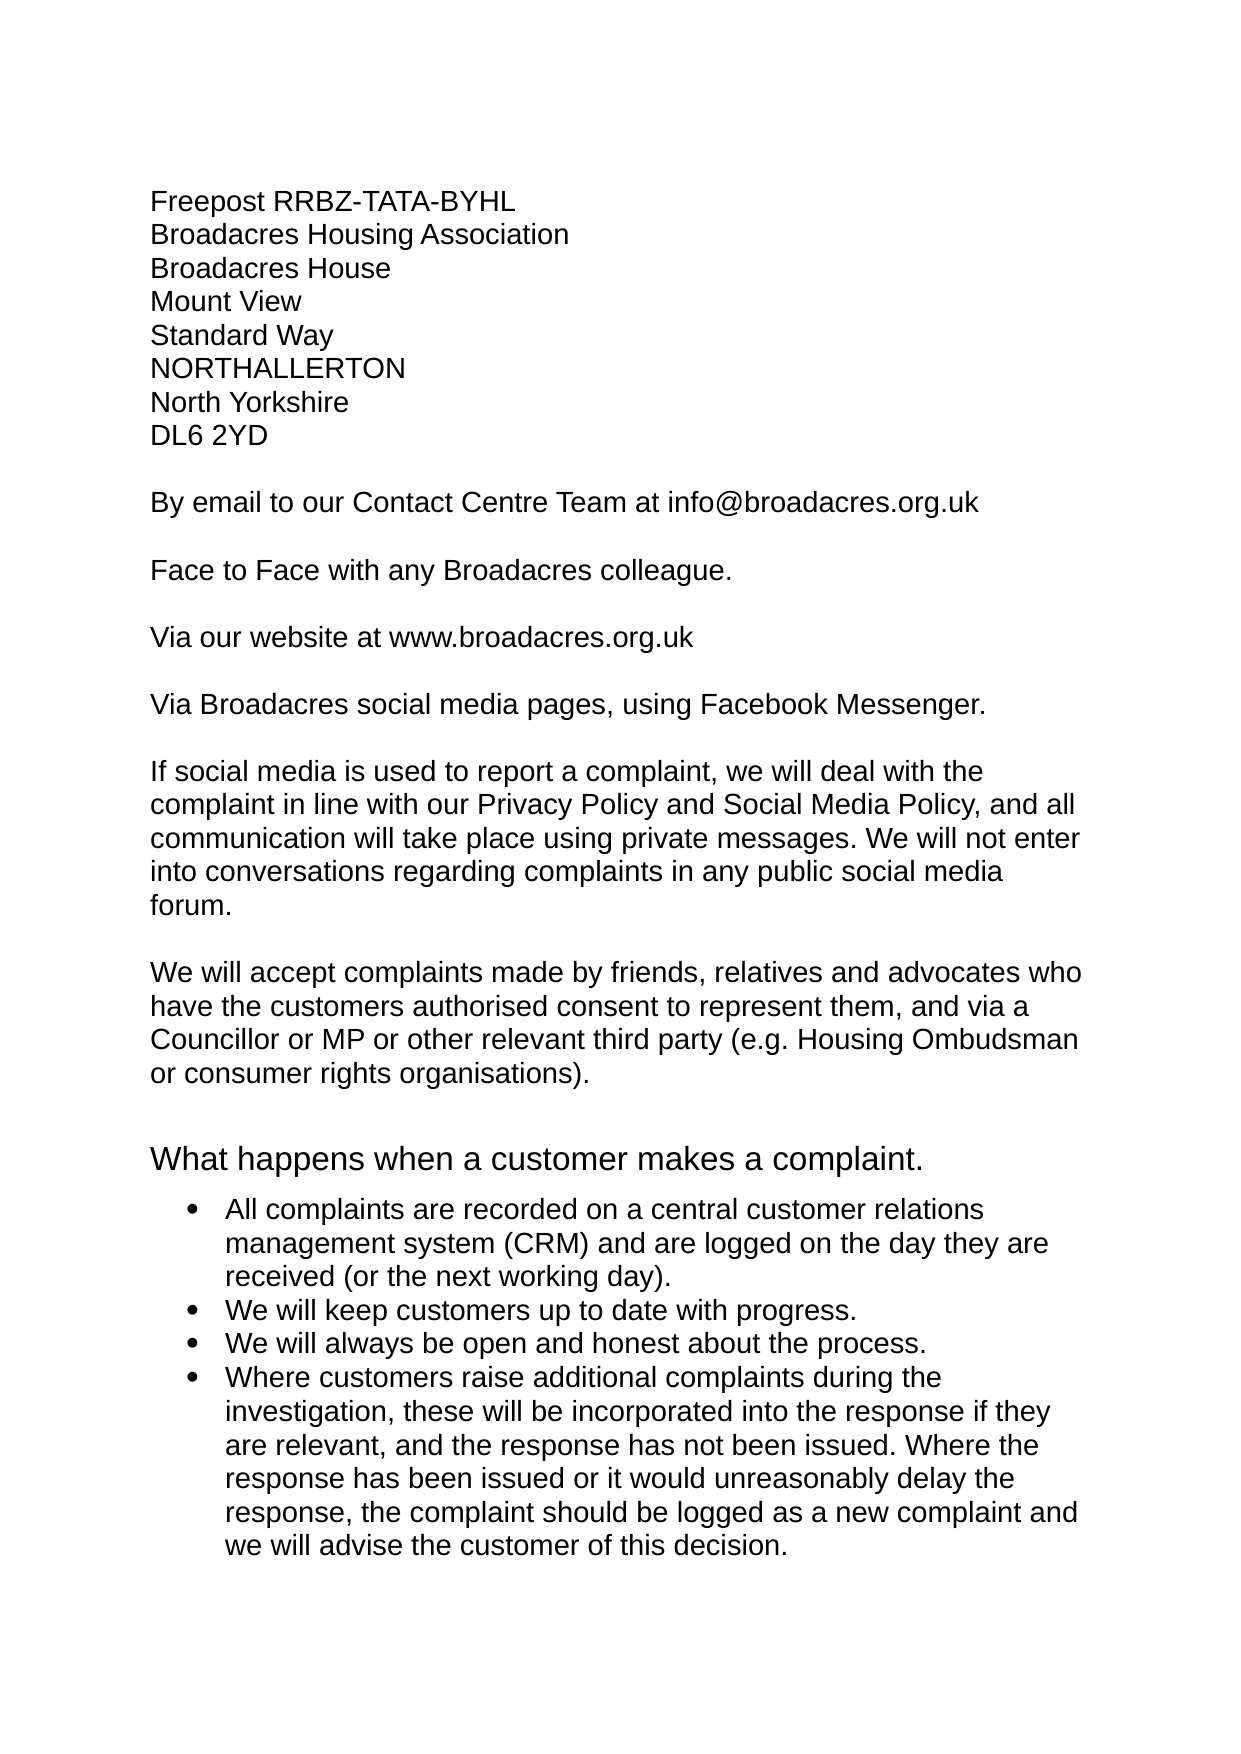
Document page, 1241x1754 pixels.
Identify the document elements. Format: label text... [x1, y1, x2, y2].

text Mount View [150, 284, 1090, 318]
list Where customers raise additional complaints during the investigation, these will be incorporated into the response if they are relevant, and the response has not been issued. Where the response has been issued or it would unreasonably delay the response, the complaint should be logged as a new complaint and we will advise the customer of this decision. [187, 1360, 1090, 1562]
text North Yorkshire [150, 385, 1090, 418]
text If social media is used to report a complaint, we will deal with the complaint in line with our Privacy Policy and Social Media Policy, and all communication will take place using private messages. We will not enter into conversations regarding complaints in any public social media forum. [150, 754, 1090, 921]
text Broadacres House [150, 251, 1090, 284]
text Freepost RRBZ-TATA-BYHL [150, 183, 1090, 217]
text Face to Face with any Broadacres colleague. [150, 552, 1090, 586]
text Via Broadacres social media pages, using Facebook Messenger. [150, 687, 1090, 720]
text We will accept complaints made by friends, relatives and advocates who have the customers authorised consent to represent them, and via a Councillor or MP or other relevant third party (e.g. Housing Ombudsman or consumer rights organisations). [150, 955, 1090, 1089]
list We will keep customers up to date with progress. [187, 1293, 1090, 1326]
text Via our website at www.broadacres.org.uk [150, 619, 1090, 653]
text Standard Way [150, 318, 1090, 351]
text NORTHALLERTON [150, 351, 1090, 385]
list We will always be open and honest about the process. [187, 1326, 1090, 1360]
text DL6 2YD [150, 418, 1090, 452]
text By email to our Contact Centre Team at info@broadacres.org.uk [150, 485, 1090, 519]
list All complaints are recorded on a central customer relations management system (CRM) and are logged on the day they are received (or the next working day). [187, 1192, 1090, 1293]
text Broadacres Housing Association [150, 217, 1090, 251]
subtitle What happens when a customer makes a complaint. [150, 1139, 1090, 1178]
